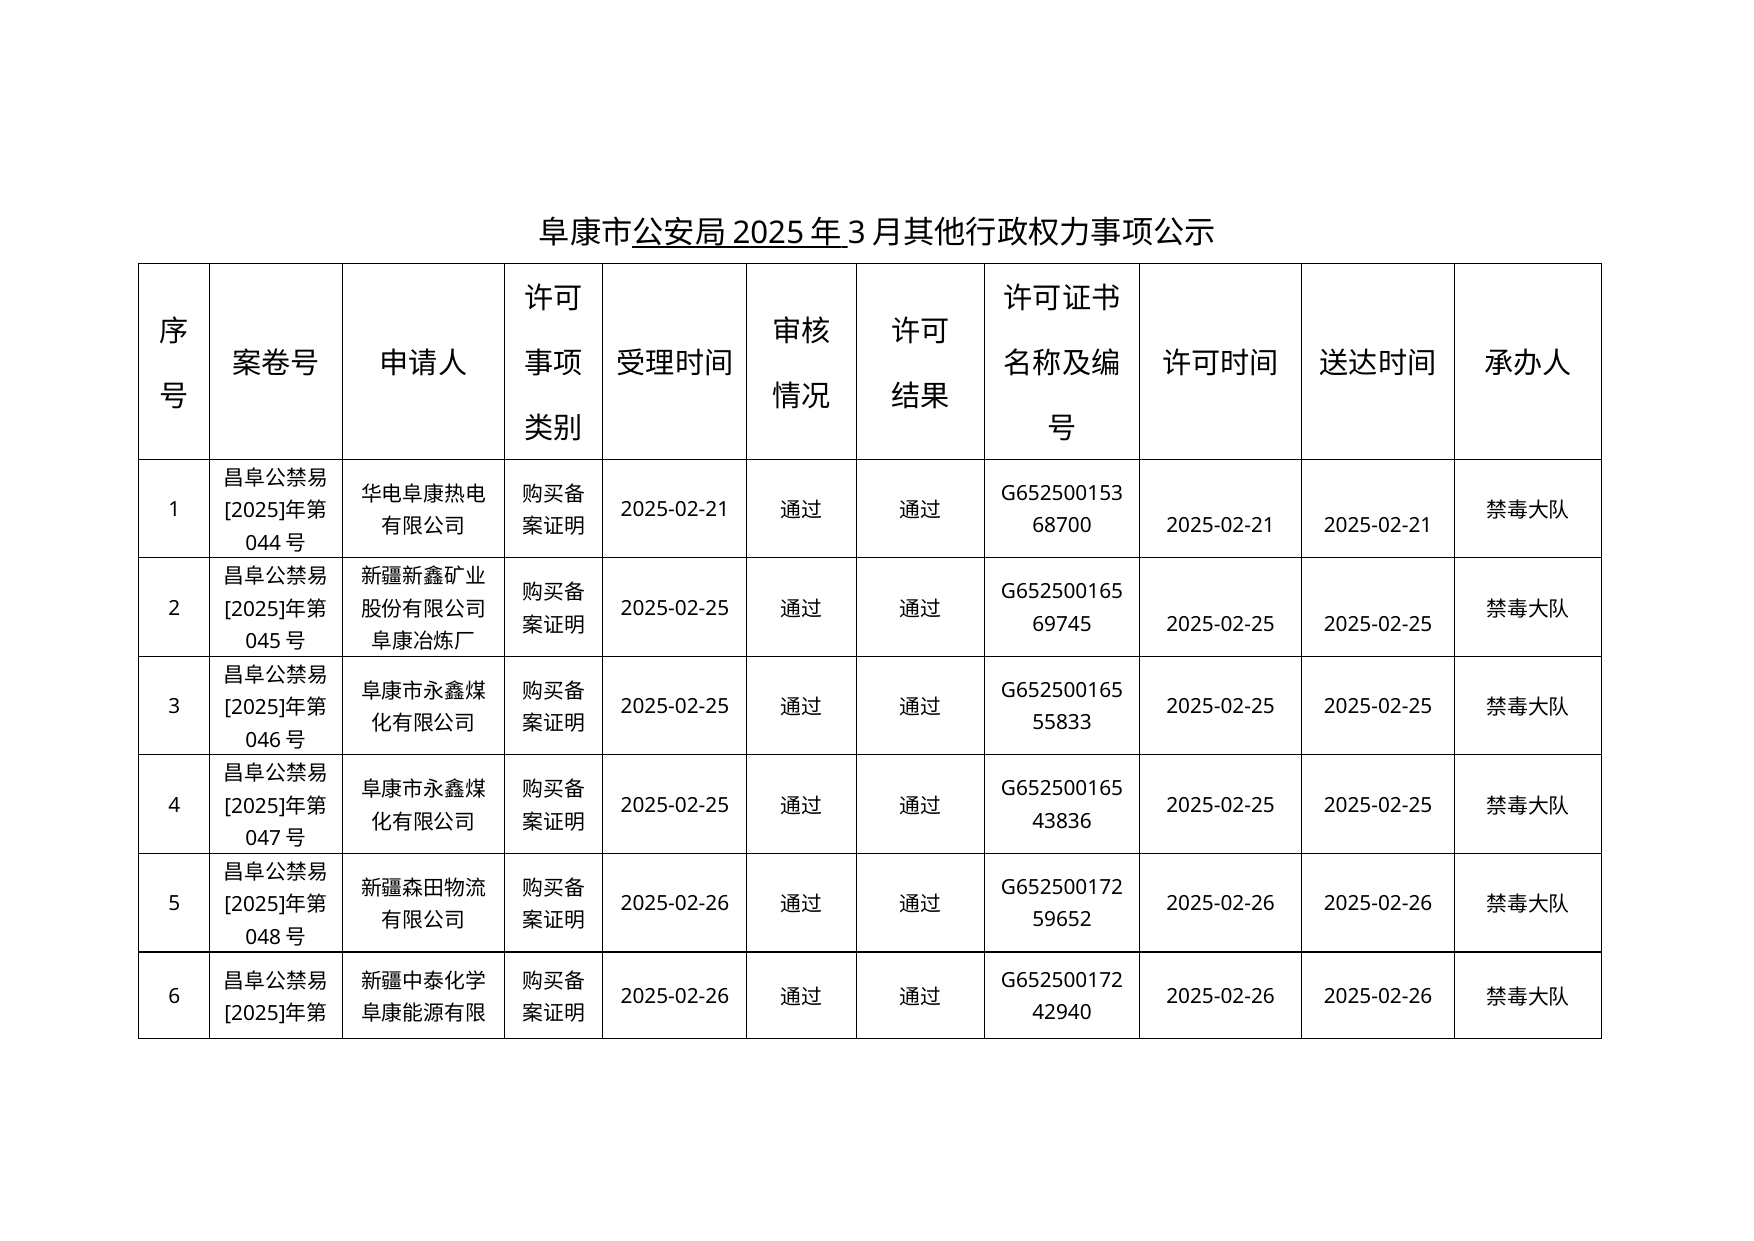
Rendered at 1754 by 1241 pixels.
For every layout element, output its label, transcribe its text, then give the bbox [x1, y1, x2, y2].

table_header 许可 结果 [857, 264, 984, 459]
table_cell G65250016555833 [985, 657, 1139, 754]
table_cell 2025-02-25 [603, 657, 746, 754]
table_cell 2025-02-26 [603, 953, 746, 1038]
table_cell 2025-02-21 [1140, 460, 1301, 557]
table_cell 2025-02-26 [603, 854, 746, 951]
table_cell 4 [139, 755, 209, 853]
table_cell 阜康市永鑫煤化有限公司 [343, 755, 504, 853]
table_cell 购买备案证明 [505, 657, 602, 754]
table_cell 2025-02-25 [603, 755, 746, 853]
table_cell 通过 [747, 558, 856, 656]
table_cell 昌阜公禁易[2025]年第045号 [210, 558, 342, 656]
table_cell 购买备案证明 [505, 558, 602, 656]
table_cell 昌阜公禁易[2025]年第047号 [210, 755, 342, 853]
table_cell 5 [139, 854, 209, 951]
table_cell 2 [139, 558, 209, 656]
table_header 承办人 [1455, 264, 1601, 459]
table_cell 昌阜公禁易[2025]年第048号 [210, 854, 342, 951]
table_cell 2025-02-26 [1302, 953, 1454, 1038]
table_cell 禁毒大队 [1455, 953, 1601, 1038]
table_cell 昌阜公禁易[2025]年第044号 [210, 460, 342, 557]
table_header 许可时间 [1140, 264, 1301, 459]
table_cell 2025-02-25 [1302, 657, 1454, 754]
table_cell 购买备案证明 [505, 755, 602, 853]
table_cell G65250017259652 [985, 854, 1139, 951]
table_header 受理时间 [603, 264, 746, 459]
table_cell 新疆新鑫矿业股份有限公司阜康冶炼厂 [343, 558, 504, 656]
table_cell 购买备案证明 [505, 953, 602, 1038]
table_cell 2025-02-26 [1302, 854, 1454, 951]
table_cell 通过 [747, 460, 856, 557]
table_cell 禁毒大队 [1455, 657, 1601, 754]
table_cell 通过 [857, 558, 984, 656]
table_header 序号 [139, 264, 209, 459]
table_cell 昌阜公禁易[2025]年第049号 [210, 953, 342, 1038]
table_cell 通过 [747, 657, 856, 754]
table_cell 1 [139, 460, 209, 557]
table_header 申请人 [343, 264, 504, 459]
table_cell 购买备案证明 [505, 854, 602, 951]
table_cell 2025-02-25 [1140, 657, 1301, 754]
table_cell G65250016543836 [985, 755, 1139, 853]
table_cell 通过 [857, 460, 984, 557]
table_cell 2025-02-21 [603, 460, 746, 557]
table_header 审核 情况 [747, 264, 856, 459]
table_cell 禁毒大队 [1455, 460, 1601, 557]
table_cell 新疆森田物流有限公司 [343, 854, 504, 951]
table_cell 3 [139, 657, 209, 754]
table_cell 通过 [857, 854, 984, 951]
table_cell 通过 [747, 854, 856, 951]
table_cell 新疆中泰化学阜康能源有限公司 [343, 953, 504, 1038]
table_cell 6 [139, 953, 209, 1038]
table_header 案卷号 [210, 264, 342, 459]
table_cell 2025-02-25 [1302, 755, 1454, 853]
text 阜康市公安局2025年3月其他行政权力事项公示 [150, 198, 1604, 263]
table_cell 2025-02-26 [1140, 953, 1301, 1038]
table_cell 通过 [857, 755, 984, 853]
table_header 许可证书名称及编号 [985, 264, 1139, 459]
table_cell 2025-02-26 [1140, 854, 1301, 951]
table_cell 2025-02-25 [1140, 755, 1301, 853]
table_cell 2025-02-21 [1302, 460, 1454, 557]
table_cell 通过 [747, 755, 856, 853]
table_cell 购买备案证明 [505, 460, 602, 557]
table_cell G65250015368700 [985, 460, 1139, 557]
table_cell 2025-02-25 [1140, 558, 1301, 656]
table_cell 华电阜康热电有限公司 [343, 460, 504, 557]
table_cell 通过 [747, 953, 856, 1038]
table_cell 禁毒大队 [1455, 854, 1601, 951]
table_cell 禁毒大队 [1455, 755, 1601, 853]
table_cell 2025-02-25 [1302, 558, 1454, 656]
table_cell 通过 [857, 657, 984, 754]
table_cell 禁毒大队 [1455, 558, 1601, 656]
table_header 许可事项类别 [505, 264, 602, 459]
table_header 送达时间 [1302, 264, 1454, 459]
table_cell G65250016569745 [985, 558, 1139, 656]
table_cell 2025-02-25 [603, 558, 746, 656]
table_cell G65250017242940 [985, 953, 1139, 1038]
table_cell 阜康市永鑫煤化有限公司 [343, 657, 504, 754]
table_cell 昌阜公禁易[2025]年第046号 [210, 657, 342, 754]
table_cell 通过 [857, 953, 984, 1038]
